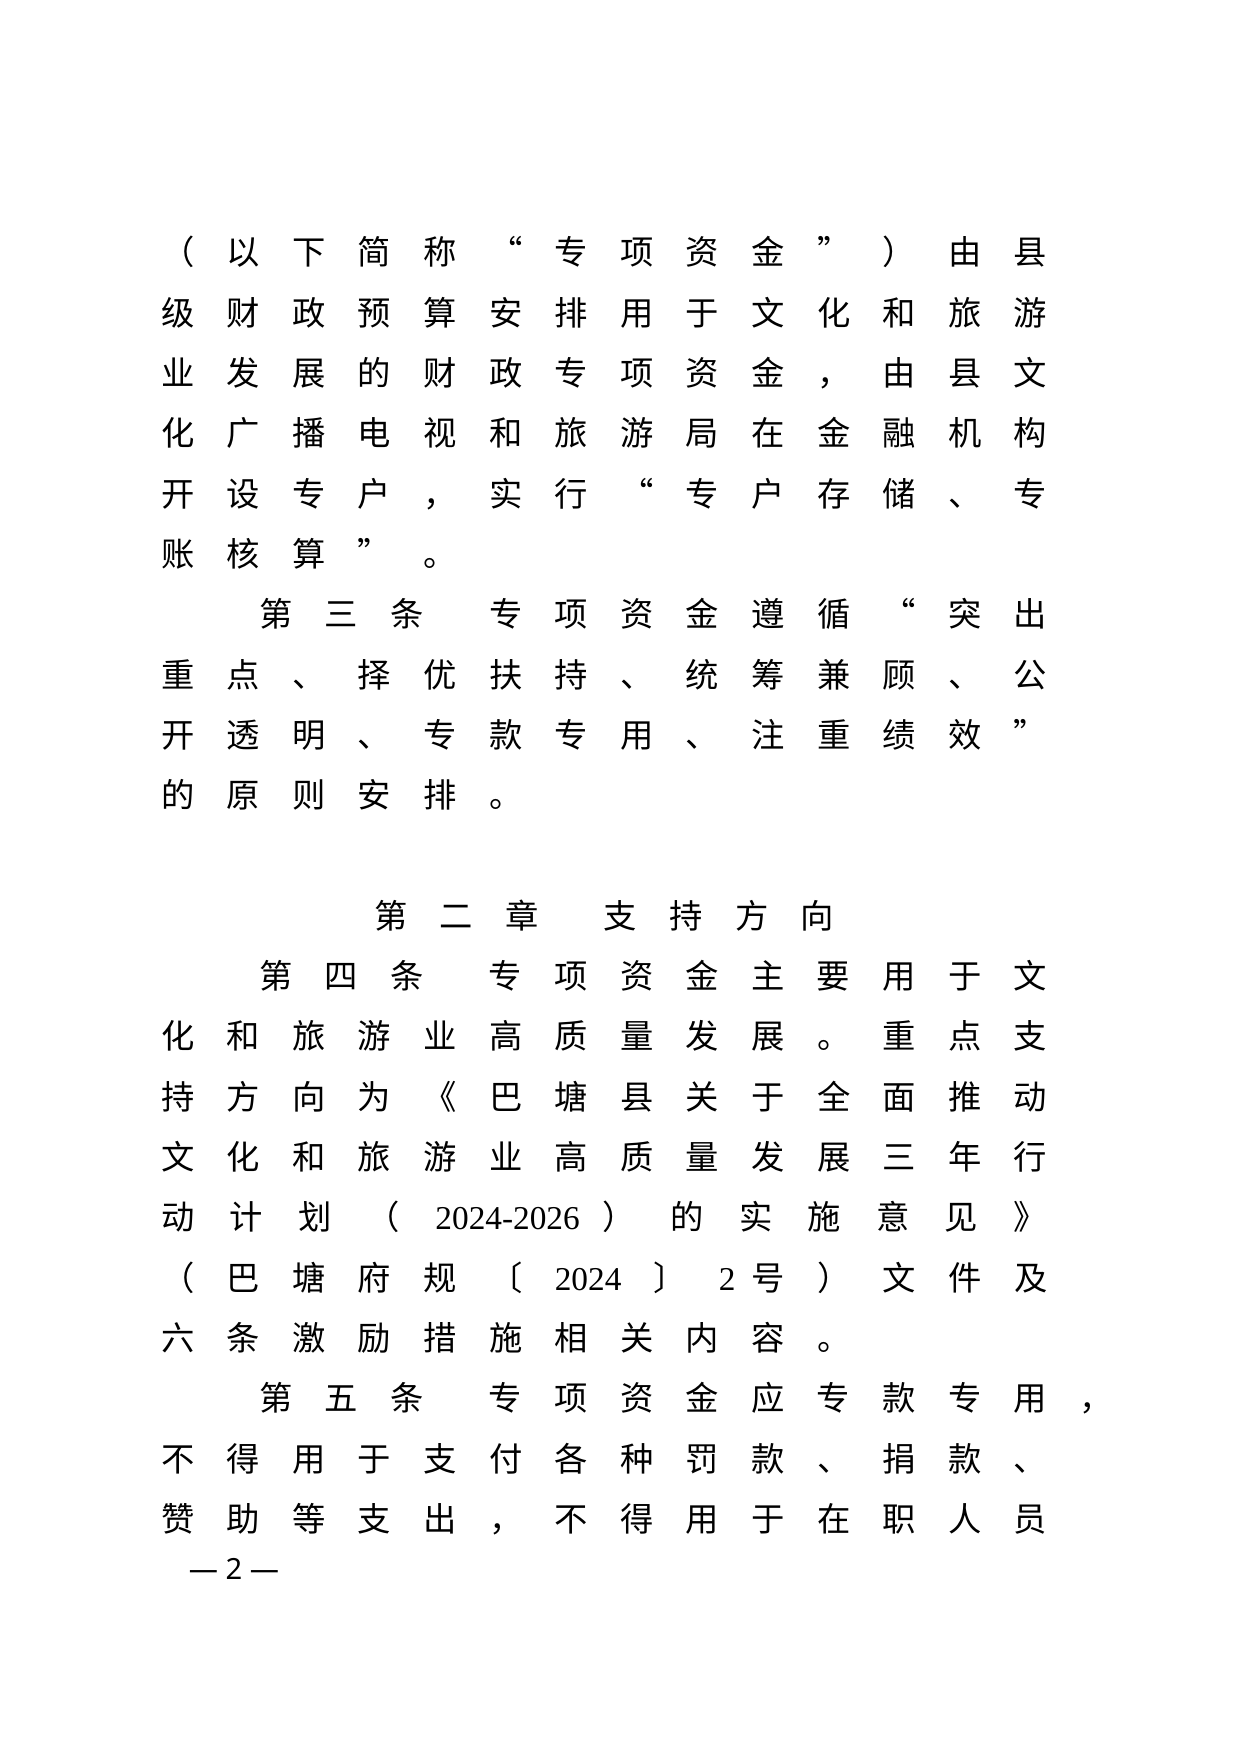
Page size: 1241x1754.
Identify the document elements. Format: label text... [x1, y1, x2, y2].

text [161, 220, 1079, 582]
text 第三条 专项资金遵循“突出重点、择优扶持、统筹兼顾、公开透明、专款专用、注重绩效”的原则安排。 [161, 582, 1079, 823]
text 第四条 专项资金主要用于文化和旅游业高质量发展。重点支持方向为《巴塘县关于全面推动文化和旅游业高质量发展三年行动计划（2024-2026）的实施意见》（巴塘府规〔2024〕2号）文件及六条激励措施相关内容。 [161, 944, 1079, 1366]
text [161, 1366, 1079, 1547]
text 第二章 支持方向 [161, 883, 1079, 944]
